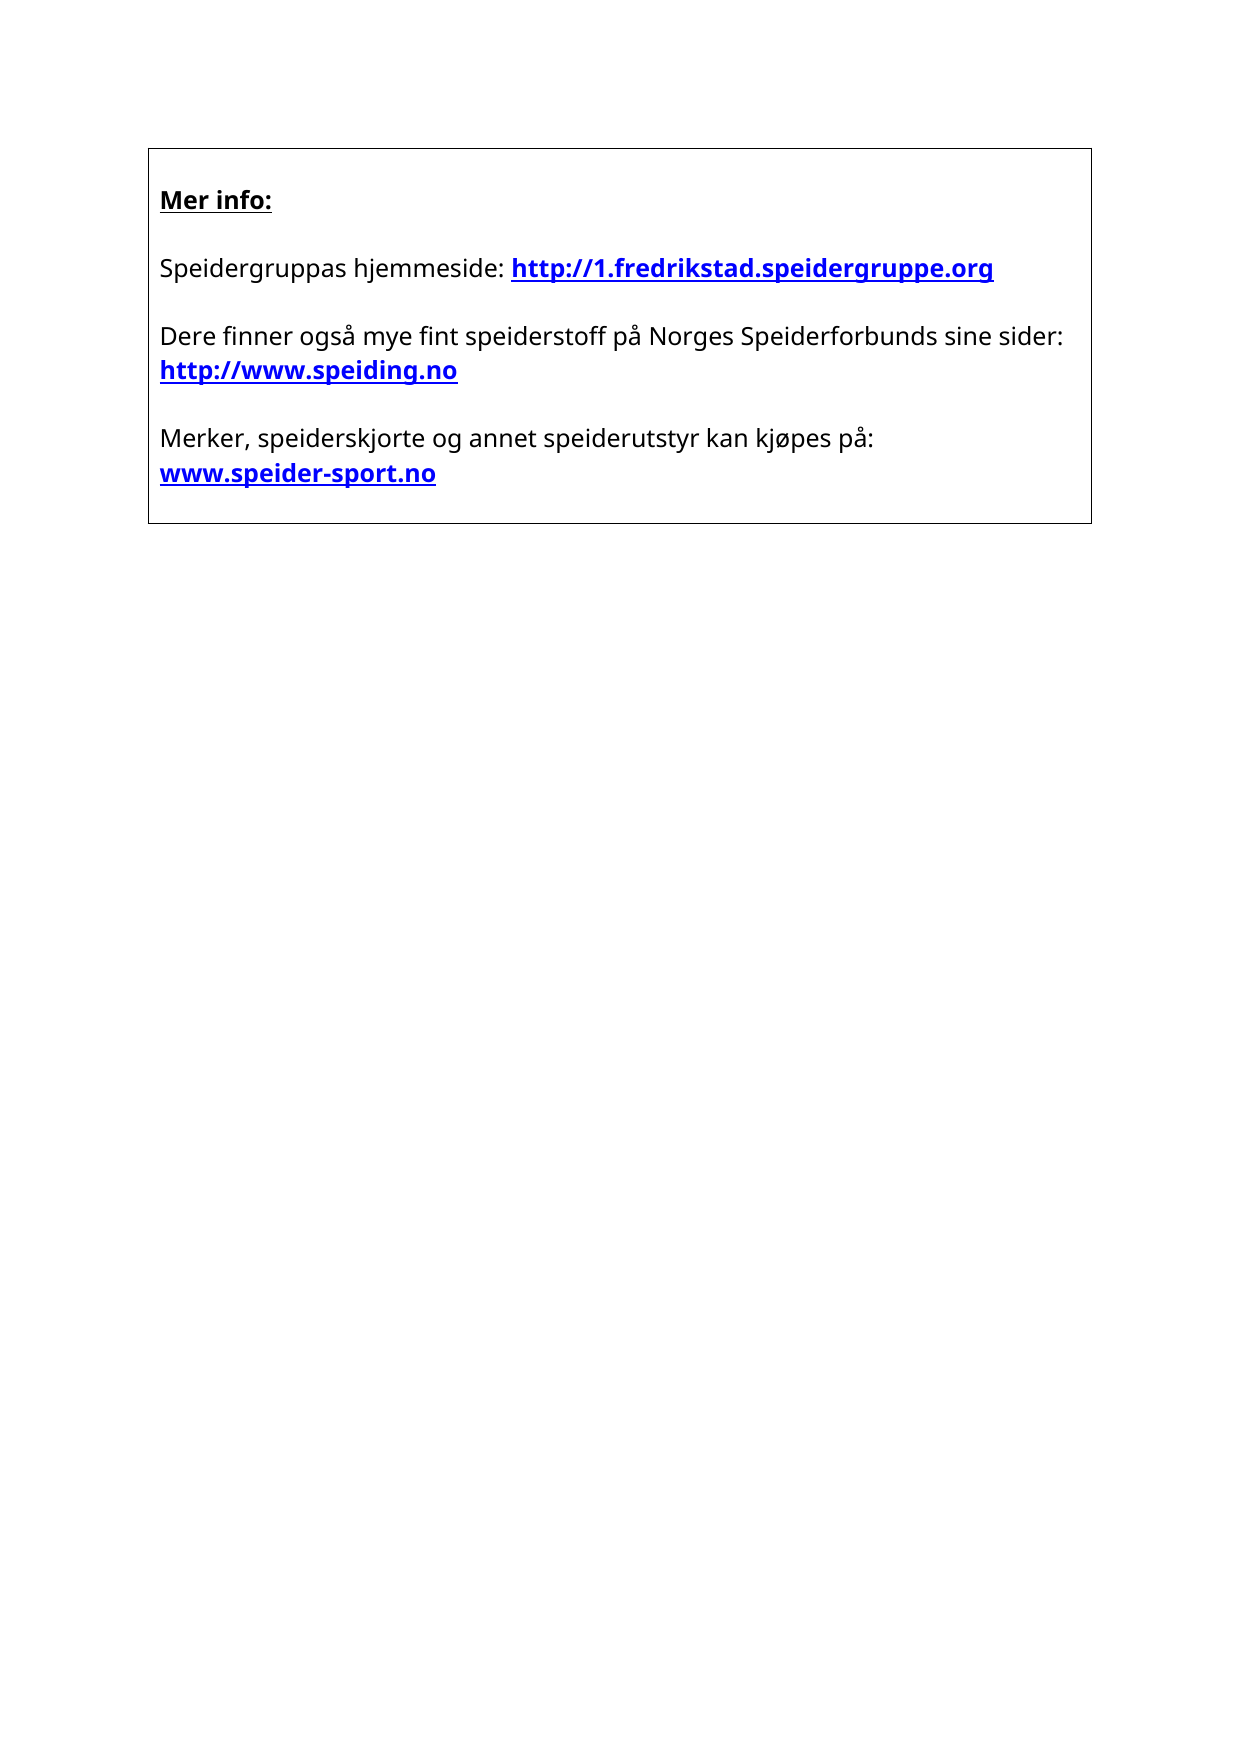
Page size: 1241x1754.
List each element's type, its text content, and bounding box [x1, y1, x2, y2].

table_cell Mer info: Speidergruppas hjemmeside: http://1.fredrikstad.speidergruppe.org Dere finner også mye fint speiderstoff på Norges Speiderforbunds sine sider: http://www.speiding.no Merker, speiderskjorte og annet speiderutstyr kan kjøpes på: www.speider-sport.no [149, 149, 1091, 523]
